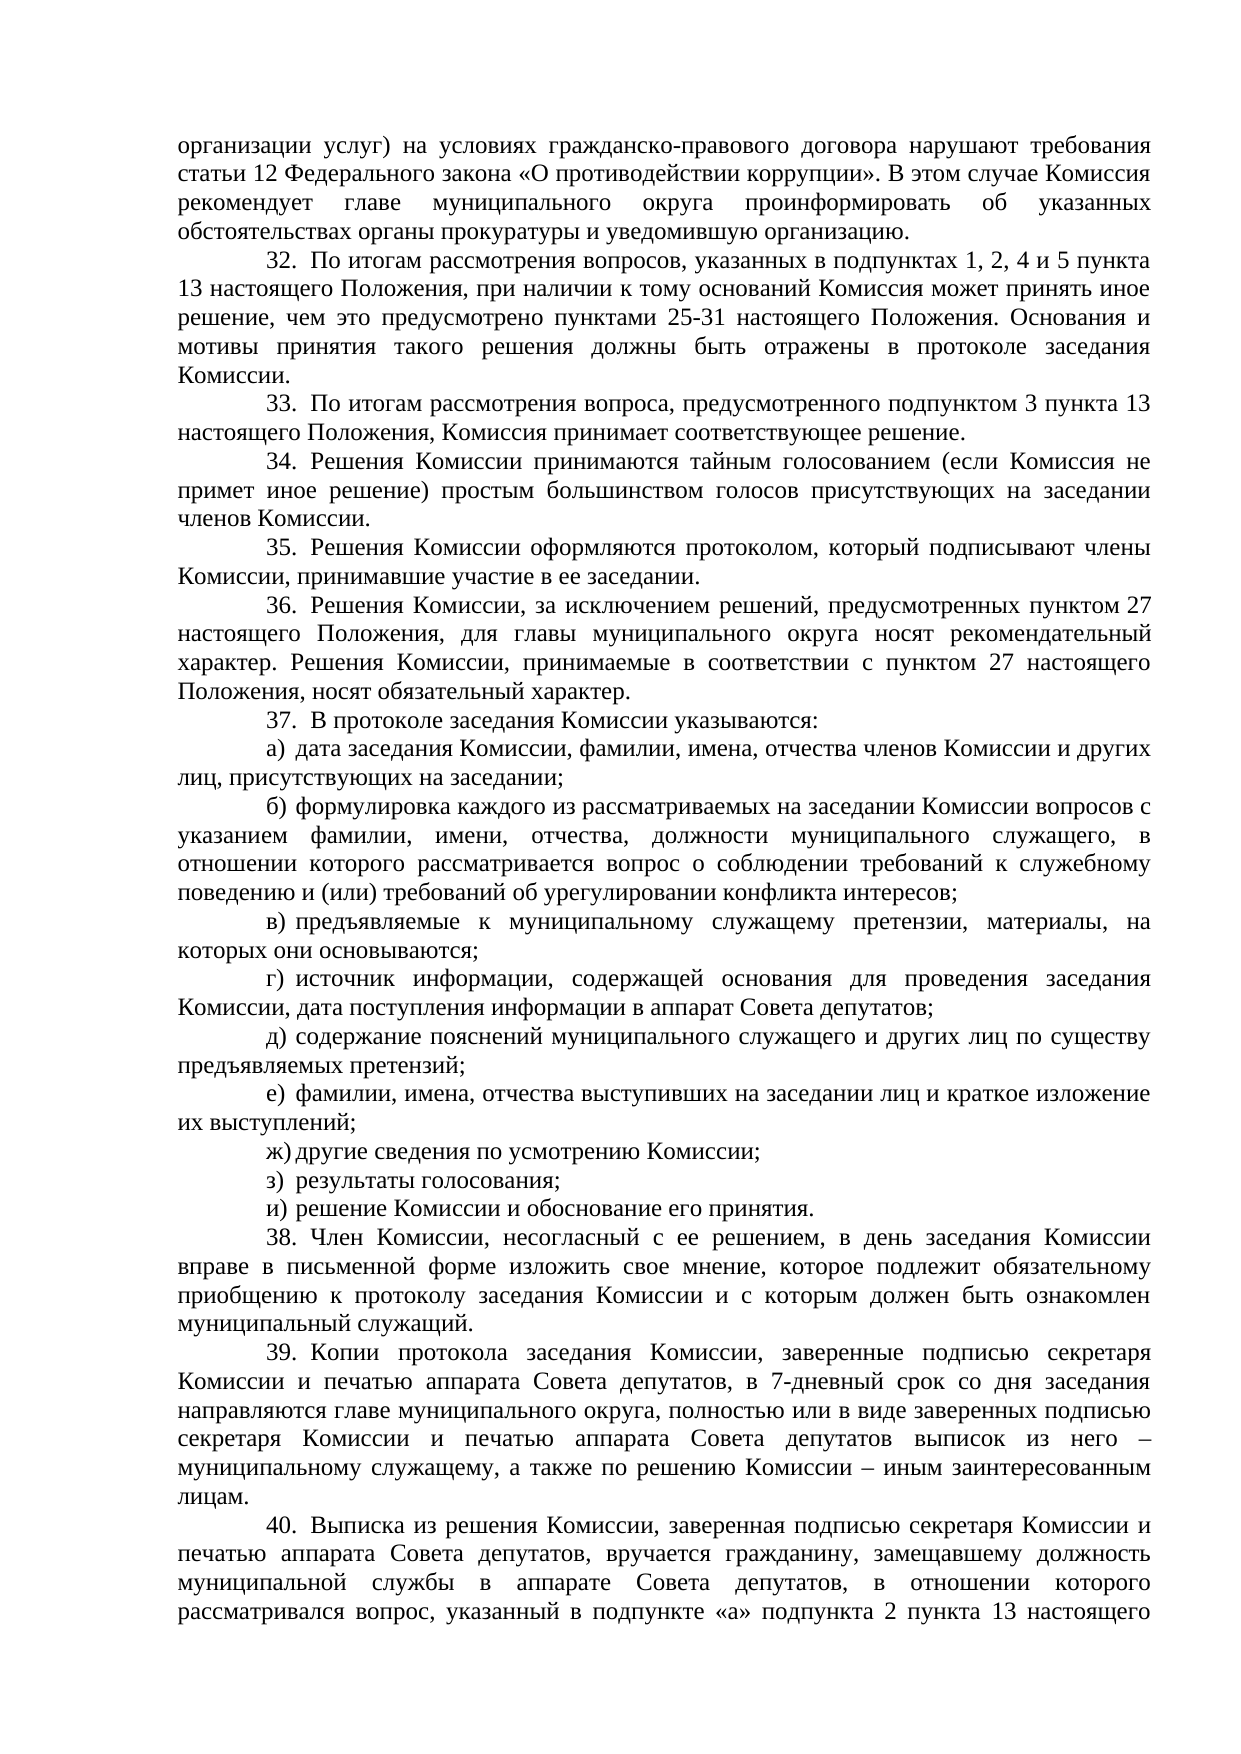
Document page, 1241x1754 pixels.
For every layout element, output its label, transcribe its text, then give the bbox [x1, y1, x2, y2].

text е) фамилии, имена, отчества выступивших на заседании лиц и краткое изложение их выступлений; [177, 1078, 1152, 1136]
text б) формулировка каждого из рассматриваемых на заседании Комиссии вопросов с указанием фамилии, имени, отчества, должности муниципального служащего, в отношении которого рассматривается вопрос о соблюдении требований к служебному поведению и (или) требований об урегулировании конфликта интересов; [177, 791, 1152, 906]
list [177, 130, 1152, 245]
text д) содержание пояснений муниципального служащего и других лиц по существу предъявляемых претензий; [177, 1021, 1152, 1078]
text а) дата заседания Комиссии, фамилии, имена, отчества членов Комиссии и других лиц, присутствующих на заседании; [177, 733, 1152, 791]
list Решения Комиссии принимаются тайным голосованием (если Комиссия не примет иное решение) простым большинством голосов присутствующих на заседании членов Комиссии. [177, 446, 1152, 532]
list Решения Комиссии оформляются протоколом, который подписывают члены Комиссии, принимавшие участие в ее заседании. [177, 532, 1152, 590]
list В протоколе заседания Комиссии указываются: [177, 705, 1152, 733]
text ж) другие сведения по усмотрению Комиссии; [177, 1136, 1152, 1165]
list По итогам рассмотрения вопроса, предусмотренного подпунктом 3 пункта 13 настоящего Положения, Комиссия принимает соответствующее решение. [177, 388, 1152, 446]
text г) источник информации, содержащей основания для проведения заседания Комиссии, дата поступления информации в аппарат Совета депутатов; [177, 963, 1152, 1021]
list Решения Комиссии, за исключением решений, предусмотренных пунктом 27 настоящего Положения, для главы муниципального округа носят рекомендательный характер. Решения Комиссии, принимаемые в соответствии с пунктом 27 настоящего Положения, носят обязательный характер. [177, 590, 1152, 705]
list По итогам рассмотрения вопросов, указанных в подпунктах 1, 2, 4 и 5 пункта 13 настоящего Положения, при наличии к тому оснований Комиссия может принять иное решение, чем это предусмотрено пунктами 25-31 настоящего Положения. Основания и мотивы принятия такого решения должны быть отражены в протоколе заседания Комиссии. [177, 245, 1152, 388]
text з) результаты голосования; [177, 1165, 1152, 1193]
text и) решение Комиссии и обоснование его принятия. [177, 1193, 1152, 1222]
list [177, 1510, 1152, 1625]
list Член Комиссии, несогласный с ее решением, в день заседания Комиссии вправе в письменной форме изложить свое мнение, которое подлежит обязательному приобщению к протоколу заседания Комиссии и с которым должен быть ознакомлен муниципальный служащий. [177, 1222, 1152, 1337]
text в) предъявляемые к муниципальному служащему претензии, материалы, на которых они основываются; [177, 906, 1152, 963]
list Копии протокола заседания Комиссии, заверенные подписью секретаря Комиссии и печатью аппарата Совета депутатов, в 7-дневный срок со дня заседания направляются главе муниципального округа, полностью или в виде заверенных подписью секретаря Комиссии и печатью аппарата Совета депутатов выписок из него – муниципальному служащему, а также по решению Комиссии – иным заинтересованным лицам. [177, 1337, 1152, 1510]
